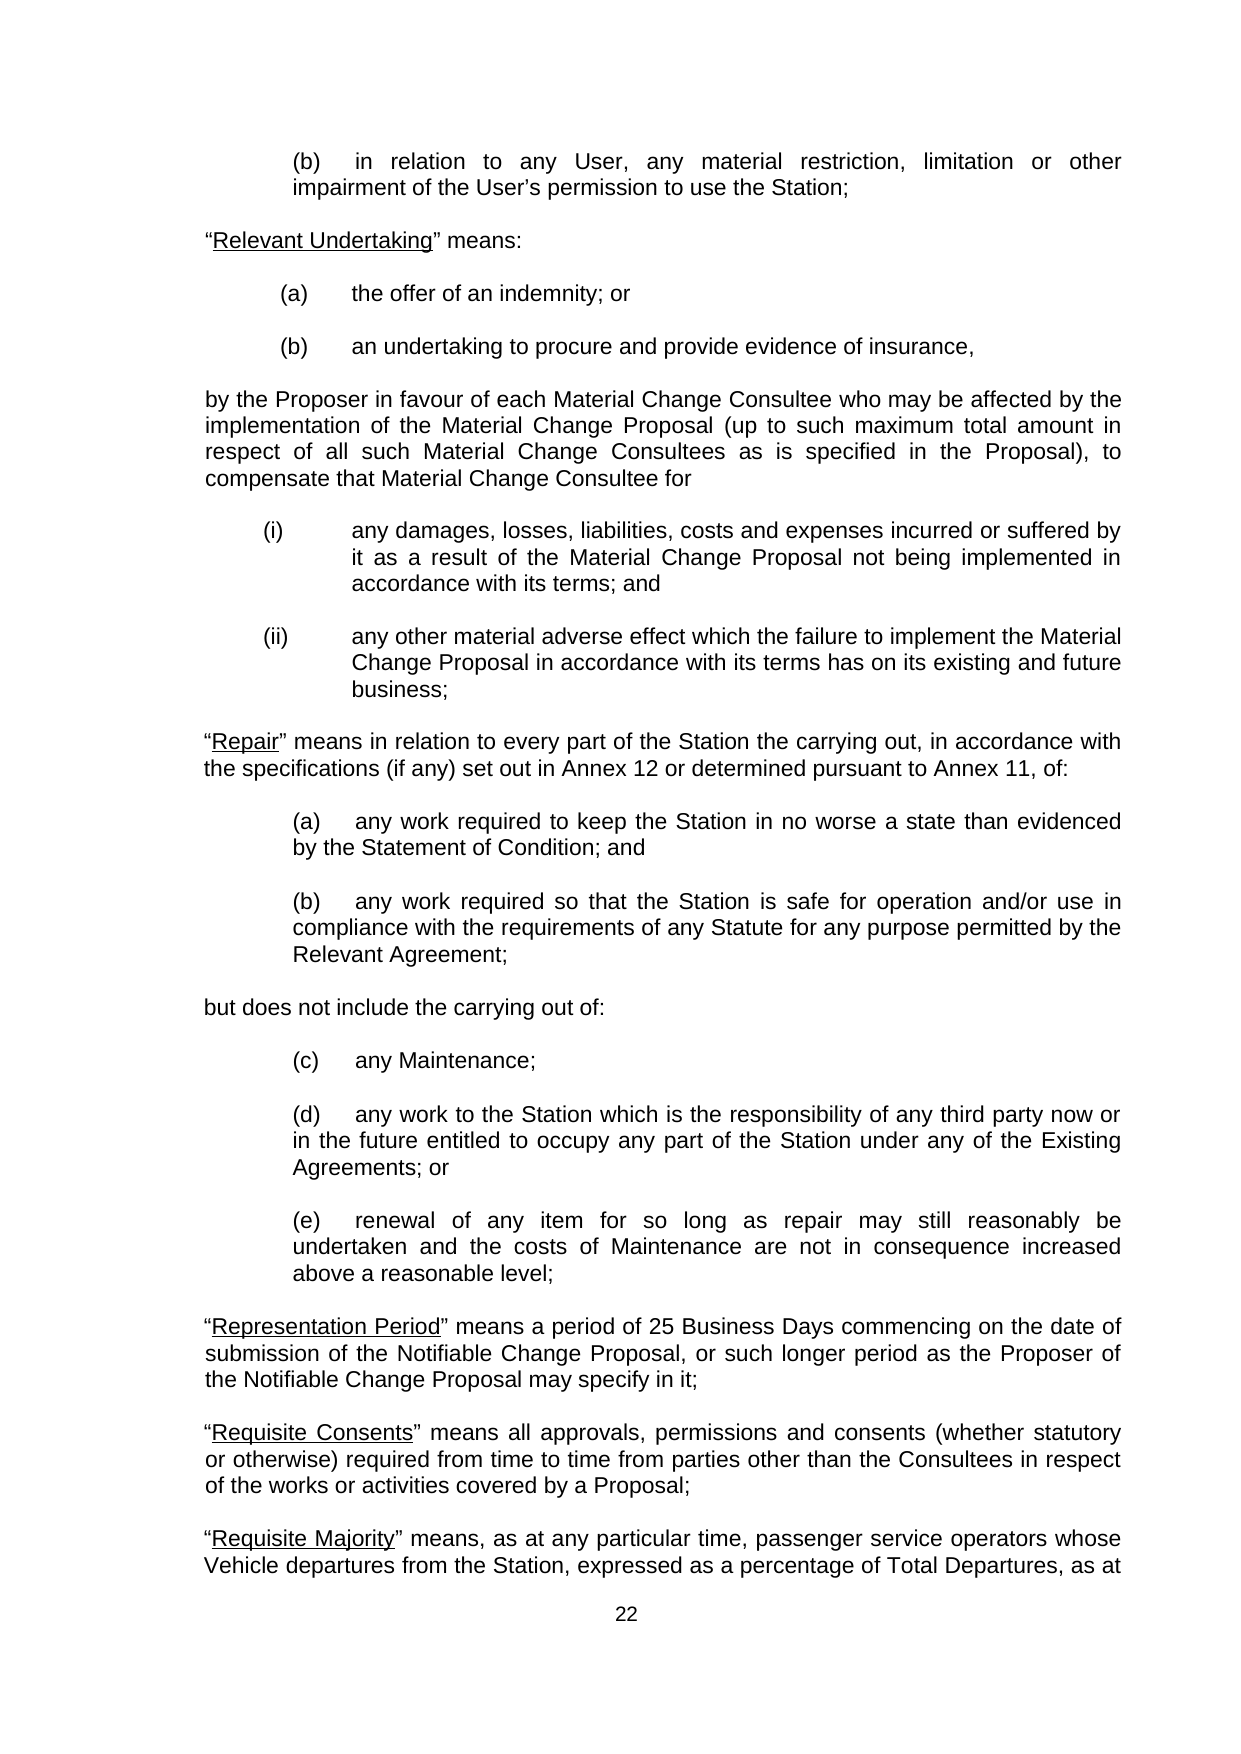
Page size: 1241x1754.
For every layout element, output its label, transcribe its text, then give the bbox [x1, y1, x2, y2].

list an undertaking to procure and provide evidence of insurance, [280, 333, 1122, 359]
text “Representation Period” means a period of 25 Business Days commencing on the date of submission of the Notifiable Change Proposal, or such longer period as the Proposer of the Notifiable Change Proposal may specify in it; [204, 1313, 1122, 1392]
text “Repair” means in relation to every part of the Station the carrying out, in accordance with the specifications (if any) set out in Annex 12 or determined pursuant to Annex 11, of: [130, 728, 1122, 781]
text by the Proposer in favour of each Material Change Consultee who may be affected by the implementation of the Material Change Proposal (up to such maximum total amount in respect of all such Material Change Consultees as is specified in the Proposal), to compensate that Material Change Consultee for [205, 386, 1122, 491]
list the offer of an indemnity; or [280, 280, 1122, 307]
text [130, 1525, 1122, 1578]
text (b) any work required so that the Station is safe for operation and/or use in compliance with the requirements of any Statute for any purpose permitted by the Relevant Agreement; [130, 888, 1122, 967]
text (c) any Maintenance; [130, 1047, 1122, 1074]
text (e) renewal of any item for so long as repair may still reasonably be undertaken and the costs of Maintenance are not in consequence increased above a reasonable level; [130, 1207, 1122, 1286]
text (d) any work to the Station which is the responsibility of any third party now or in the future entitled to occupy any part of the Station under any of the Existing Agreements; or [130, 1101, 1122, 1180]
list any damages, losses, liabilities, costs and expenses incurred or suffered by it as a result of the Material Change Proposal not being implemented in accordance with its terms; and [263, 517, 1122, 596]
text (b) in relation to any User, any material restriction, limitation or other impairment of the User’s permission to use the Station; [130, 148, 1122, 200]
text but does not include the carrying out of: [130, 994, 1122, 1020]
text (a) any work required to keep the Station in no worse a state than evidenced by the Statement of Condition; and [130, 808, 1122, 861]
text “Relevant Undertaking” means: [130, 227, 1122, 254]
list any other material adverse effect which the failure to implement the Material Change Proposal in accordance with its terms has on its existing and future business; [263, 623, 1122, 702]
text “Requisite Consents” means all approvals, permissions and consents (whether statutory or otherwise) required from time to time from parties other than the Consultees in respect of the works or activities covered by a Proposal; [204, 1419, 1122, 1498]
